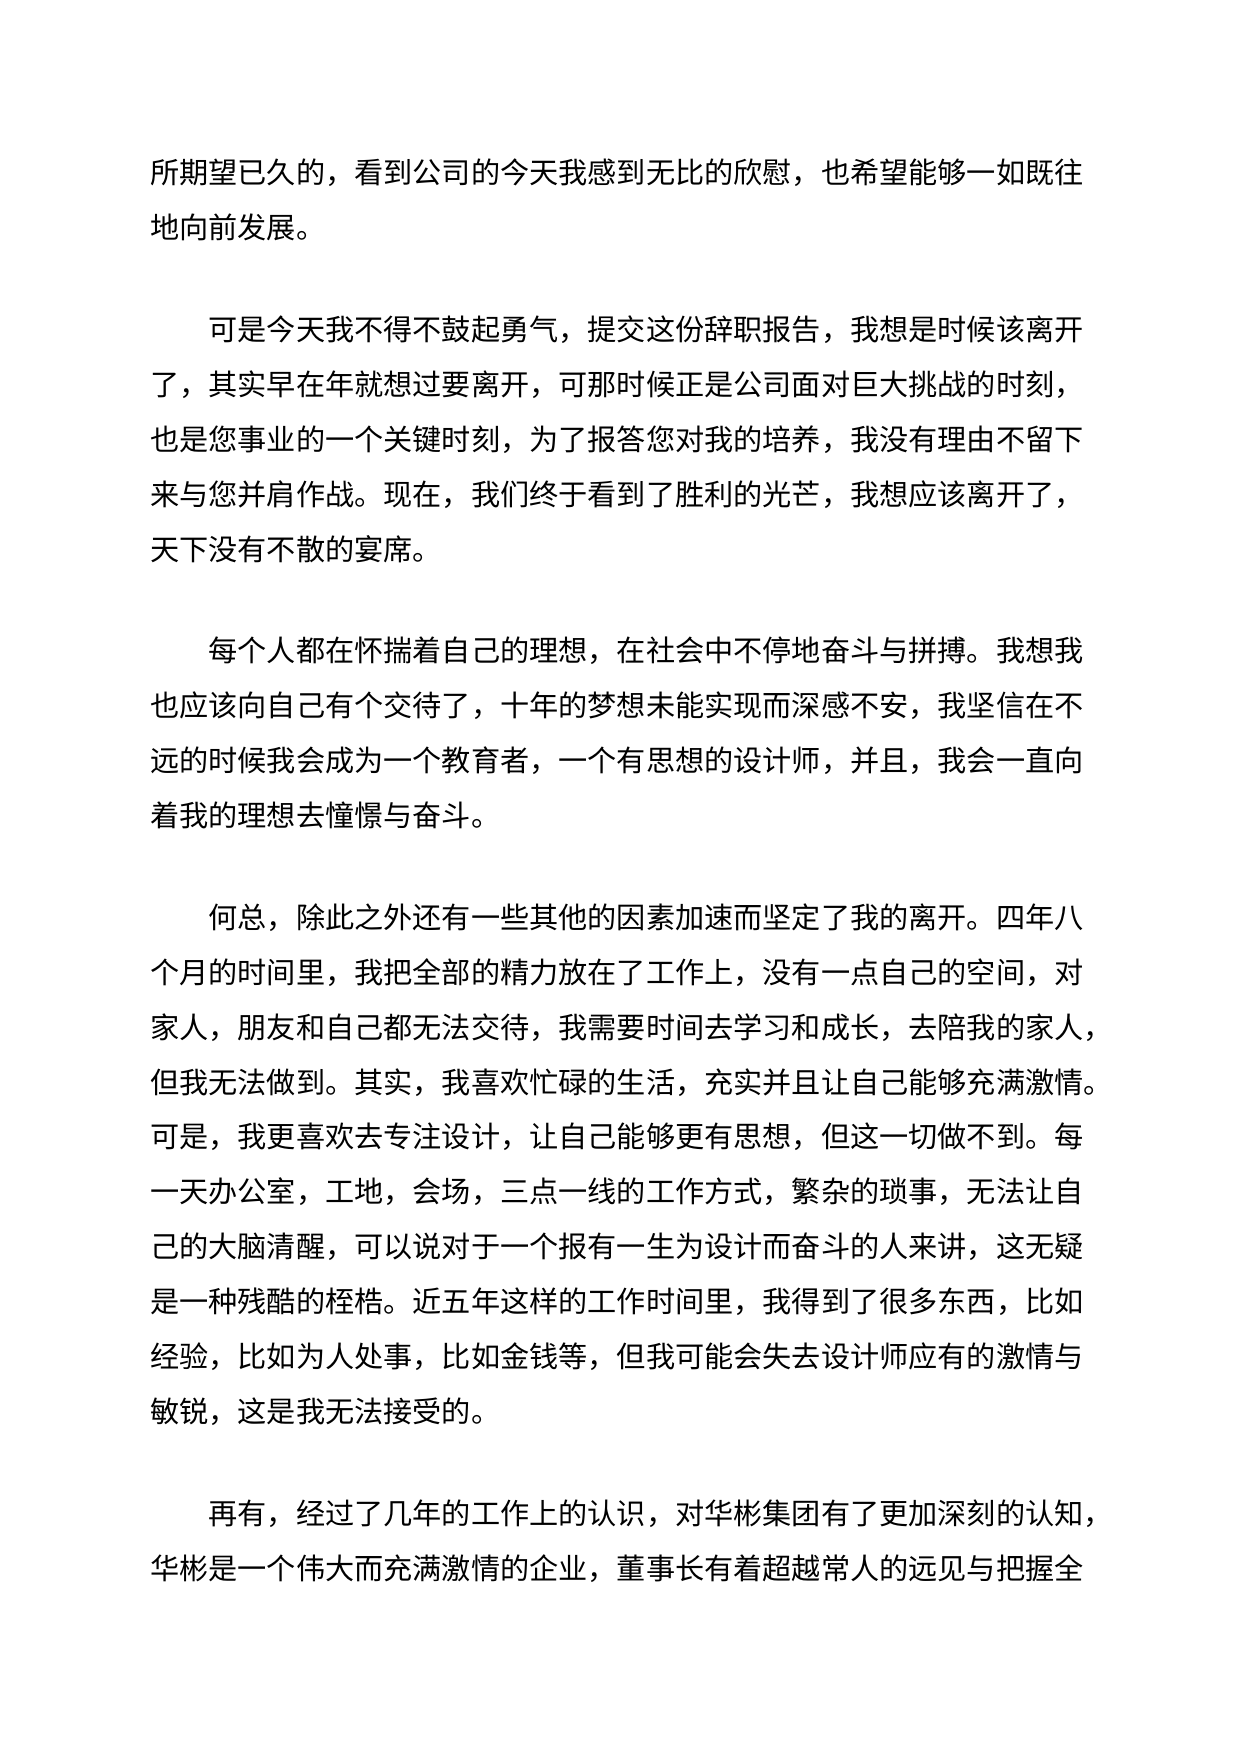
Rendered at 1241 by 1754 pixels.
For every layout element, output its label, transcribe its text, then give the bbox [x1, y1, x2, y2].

text 何总，除此之外还有一些其他的因素加速而坚定了我的离开。四年八个月的时间里，我把全部的精力放在了工作上，没有一点自己的空间，对家人，朋友和自己都无法交待，我需要时间去学习和成长，去陪我的家人，但我无法做到。其实，我喜欢忙碌的生活，充实并且让自己能够充满激情。可是，我更喜欢去专注设计，让自己能够更有思想，但这一切做不到。每一天办公室，工地，会场，三点一线的工作方式，繁杂的琐事，无法让自己的大脑清醒，可以说对于一个报有一生为设计而奋斗的人来讲，这无疑是一种残酷的桎梏。近五年这样的工作时间里，我得到了很多东西，比如经验，比如为人处事，比如金钱等，但我可能会失去设计师应有的激情与敏锐，这是我无法接受的。 [150, 894, 1090, 1431]
text 可是今天我不得不鼓起勇气，提交这份辞职报告，我想是时候该离开了，其实早在年就想过要离开，可那时候正是公司面对巨大挑战的时刻，也是您事业的一个关键时刻，为了报答您对我的培养，我没有理由不留下来与您并肩作战。现在，我们终于看到了胜利的光芒，我想应该离开了，天下没有不散的宴席。 [150, 307, 1090, 568]
text 每个人都在怀揣着自己的理想，在社会中不停地奋斗与拼搏。我想我也应该向自己有个交待了，十年的梦想未能实现而深感不安，我坚信在不远的时候我会成为一个教育者，一个有思想的设计师，并且，我会一直向着我的理想去憧憬与奋斗。 [150, 628, 1090, 835]
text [150, 150, 1090, 247]
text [150, 1490, 1090, 1587]
